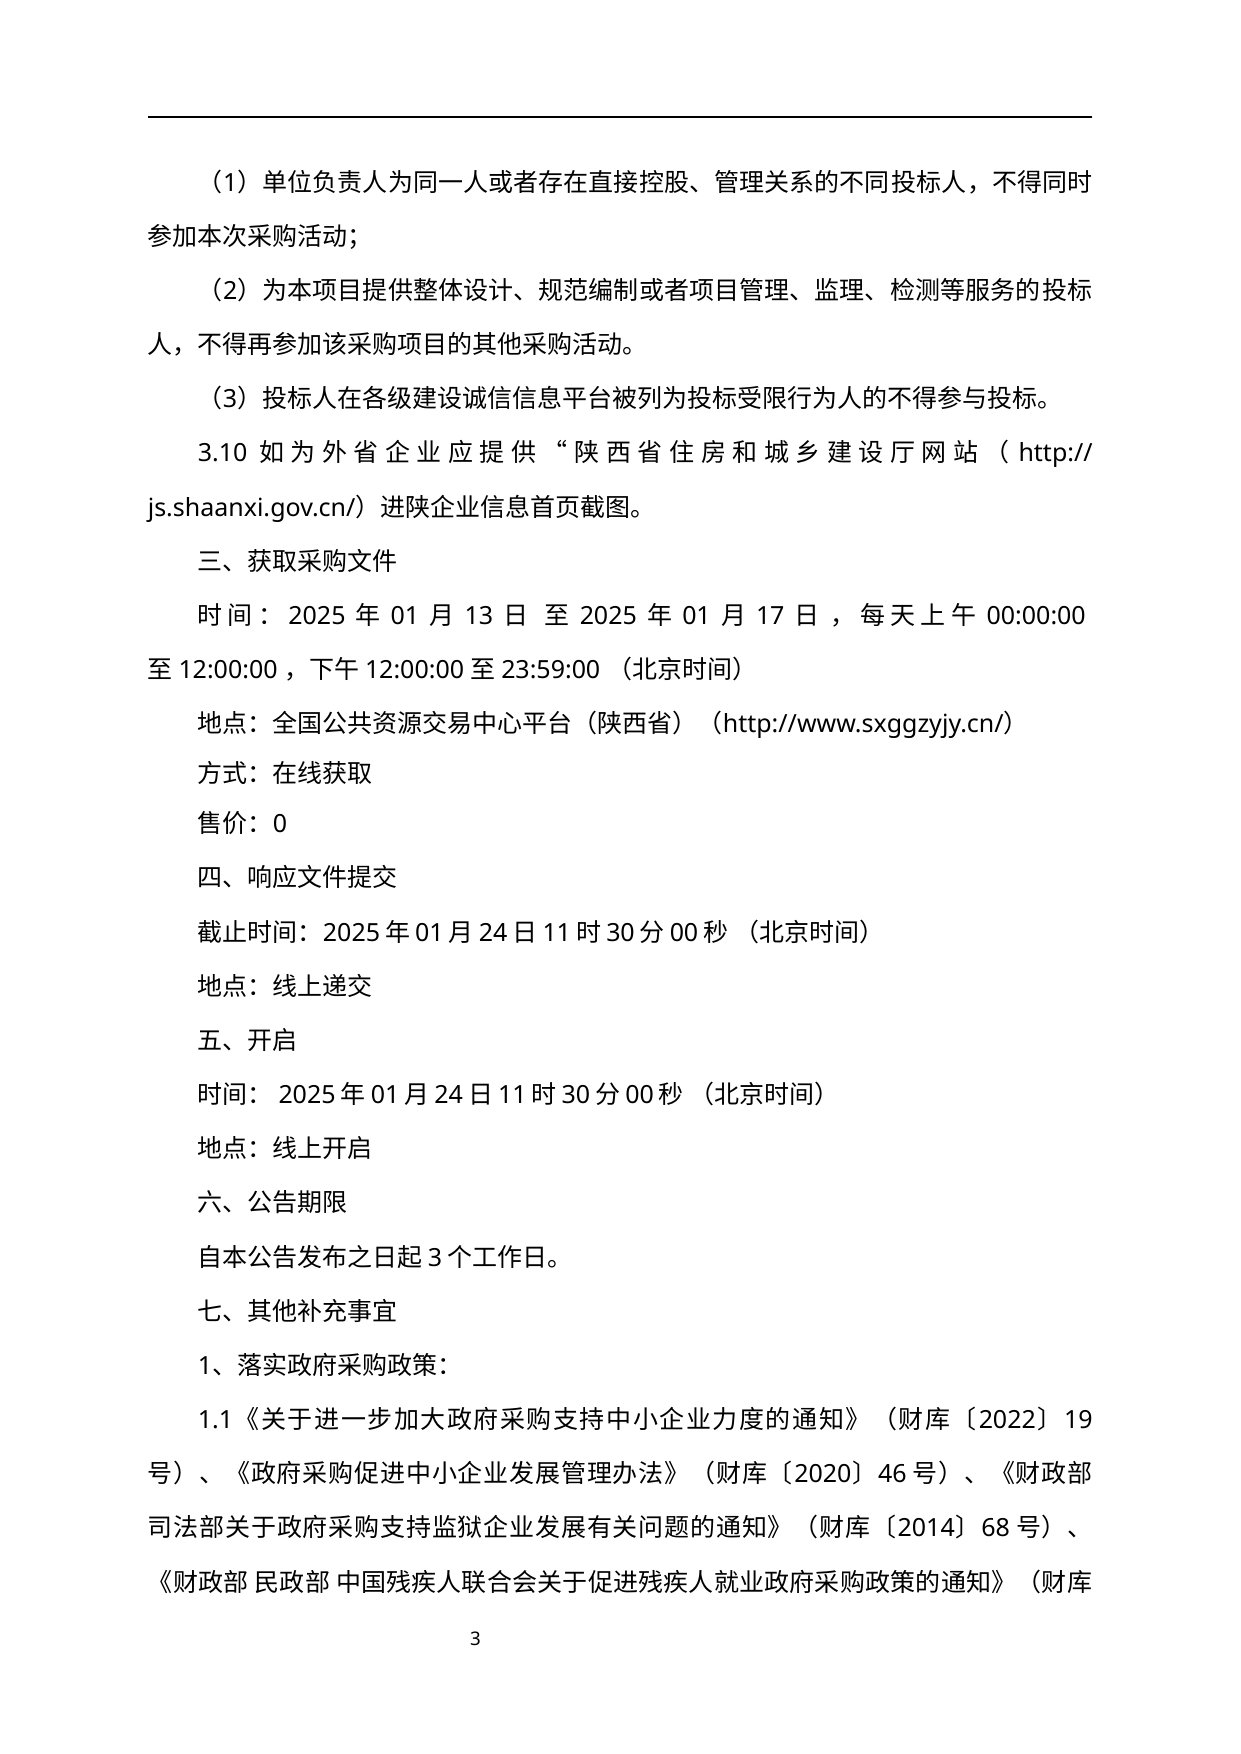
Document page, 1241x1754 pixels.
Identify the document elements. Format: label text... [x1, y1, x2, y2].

text （3）投标人在各级建设诚信信息平台被列为投标受限行为人的不得参与投标。 [148, 364, 1092, 418]
text 自本公告发布之日起3个工作日。 [148, 1223, 1092, 1277]
text （1）单位负责人为同一人或者存在直接控股、管理关系的不同投标人，不得同时参加本次采购活动； [148, 148, 1092, 256]
text 七、其他补充事宜 [148, 1277, 1092, 1331]
text 售价：0 [148, 789, 1092, 843]
text 方式：在线获取 [148, 739, 1092, 789]
text 1、落实政府采购政策： [148, 1331, 1092, 1385]
text 地点：线上开启 [148, 1114, 1092, 1168]
text 时间： 2025年01月24日11时30分00秒 （北京时间） [148, 1060, 1092, 1114]
text 地点：线上递交 [148, 952, 1092, 1006]
text 三、获取采购文件 [148, 527, 1092, 581]
text 五、开启 [148, 1006, 1092, 1060]
text （2）为本项目提供整体设计、规范编制或者项目管理、监理、检测等服务的投标人，不得再参加该采购项目的其他采购活动。 [148, 256, 1092, 364]
text 截止时间：2025年01月24日11时30分00秒 （北京时间） [148, 898, 1092, 952]
text 地点：全国公共资源交易中心平台（陕西省）（http://www.sxggzyjy.cn/） [148, 689, 1092, 739]
text 四、响应文件提交 [148, 843, 1092, 898]
text 3.10如为外省企业应提供“陕西省住房和城乡建设厅网站（http://js.shaanxi.gov.cn/）进陕企业信息首页截图。 [148, 418, 1092, 527]
text 六、公告期限 [148, 1168, 1092, 1223]
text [148, 1385, 1092, 1602]
text 时间：2025年01月13日 至 2025年01月17日 ，每天上午 00:00:00 至 12:00:00 ，下午 12:00:00 至 23:59:00 （北京时间） [148, 581, 1092, 689]
